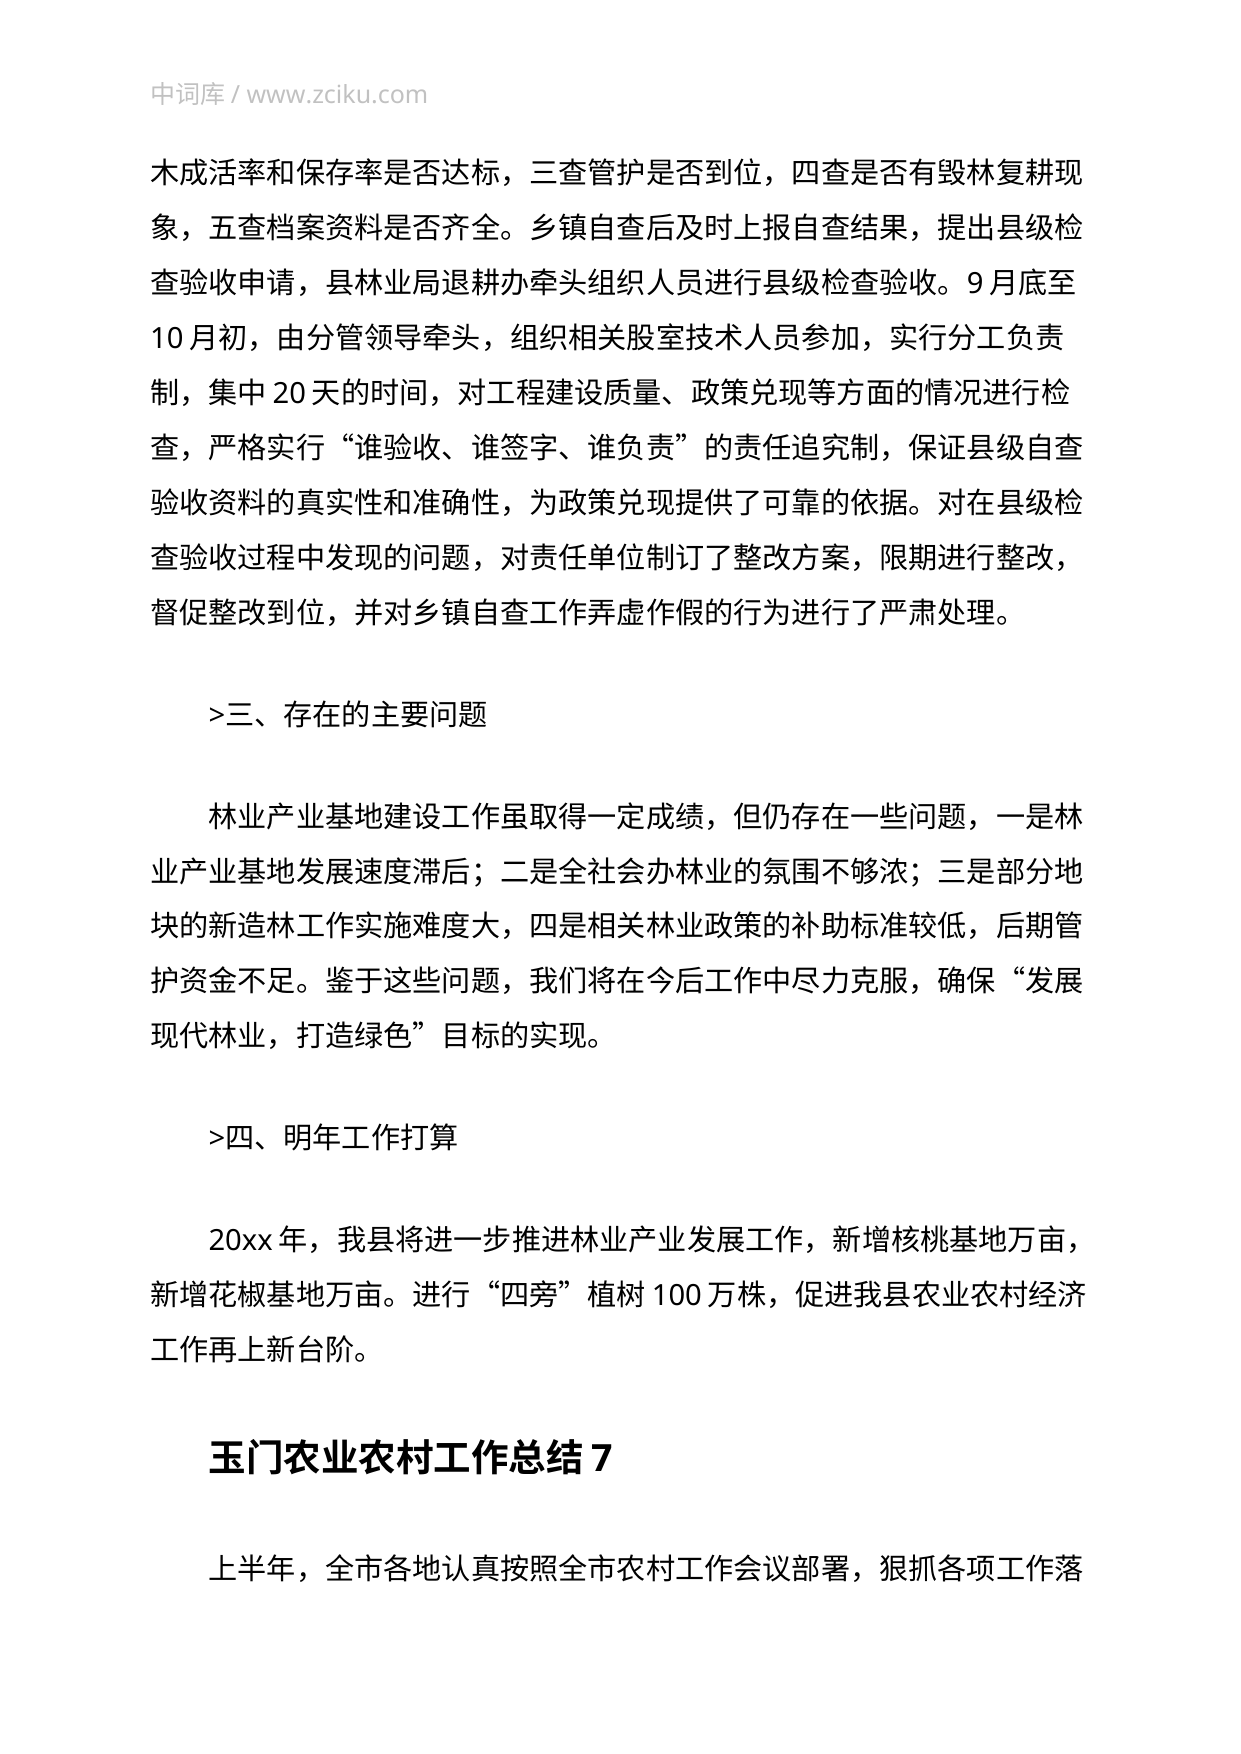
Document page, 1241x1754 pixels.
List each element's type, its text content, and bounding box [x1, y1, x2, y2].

text >三、存在的主要问题 [150, 691, 1090, 734]
text 玉门农业农村工作总结7 [150, 1428, 1090, 1483]
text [150, 150, 1090, 632]
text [150, 1546, 1090, 1588]
text 林业产业基地建设工作虽取得一定成绩，但仍存在一些问题，一是林业产业基地发展速度滞后；二是全社会办林业的氛围不够浓；三是部分地块的新造林工作实施难度大，四是相关林业政策的补助标准较低，后期管护资金不足。鉴于这些问题，我们将在今后工作中尽力克服，确保“发展现代林业，打造绿色”目标的实现。 [150, 793, 1090, 1055]
text 20xx年，我县将进一步推进林业产业发展工作，新增核桃基地万亩，新增花椒基地万亩。进行“四旁”植树100万株，促进我县农业农村经济工作再上新台阶。 [150, 1217, 1090, 1369]
text >四、明年工作打算 [150, 1114, 1090, 1157]
